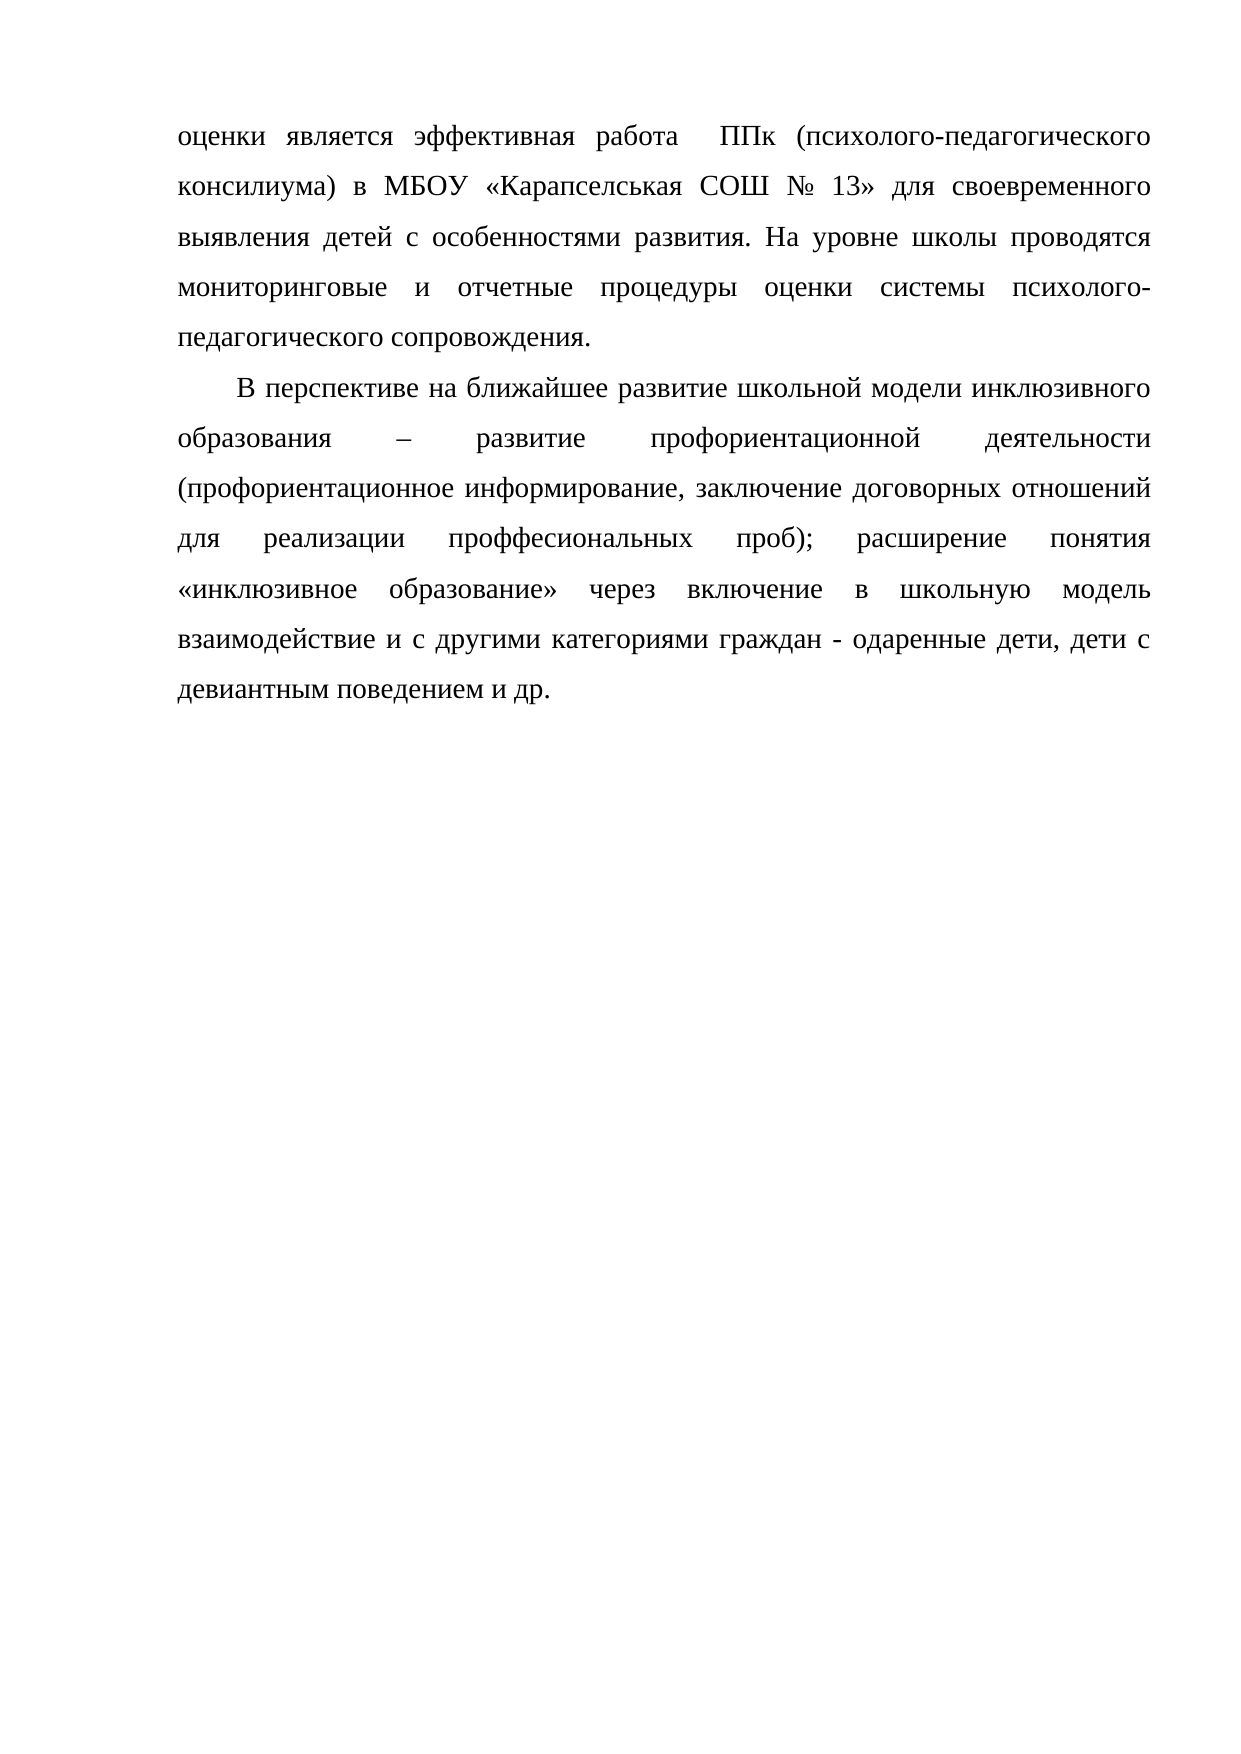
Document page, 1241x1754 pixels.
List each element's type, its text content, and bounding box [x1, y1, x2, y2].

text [177, 118, 1152, 353]
text В перспективе на ближайшее развитие школьной модели инклюзивного образования – развитие профориентационной деятельности (профориентационное информирование, заключение договорных отношений для реализации проффесиональных проб); расширение понятия «инклюзивное образование» через включение в школьную модель взаимодействие и с другими категориями граждан - одаренные дети, дети с девиантным поведением и др. [177, 370, 1152, 705]
